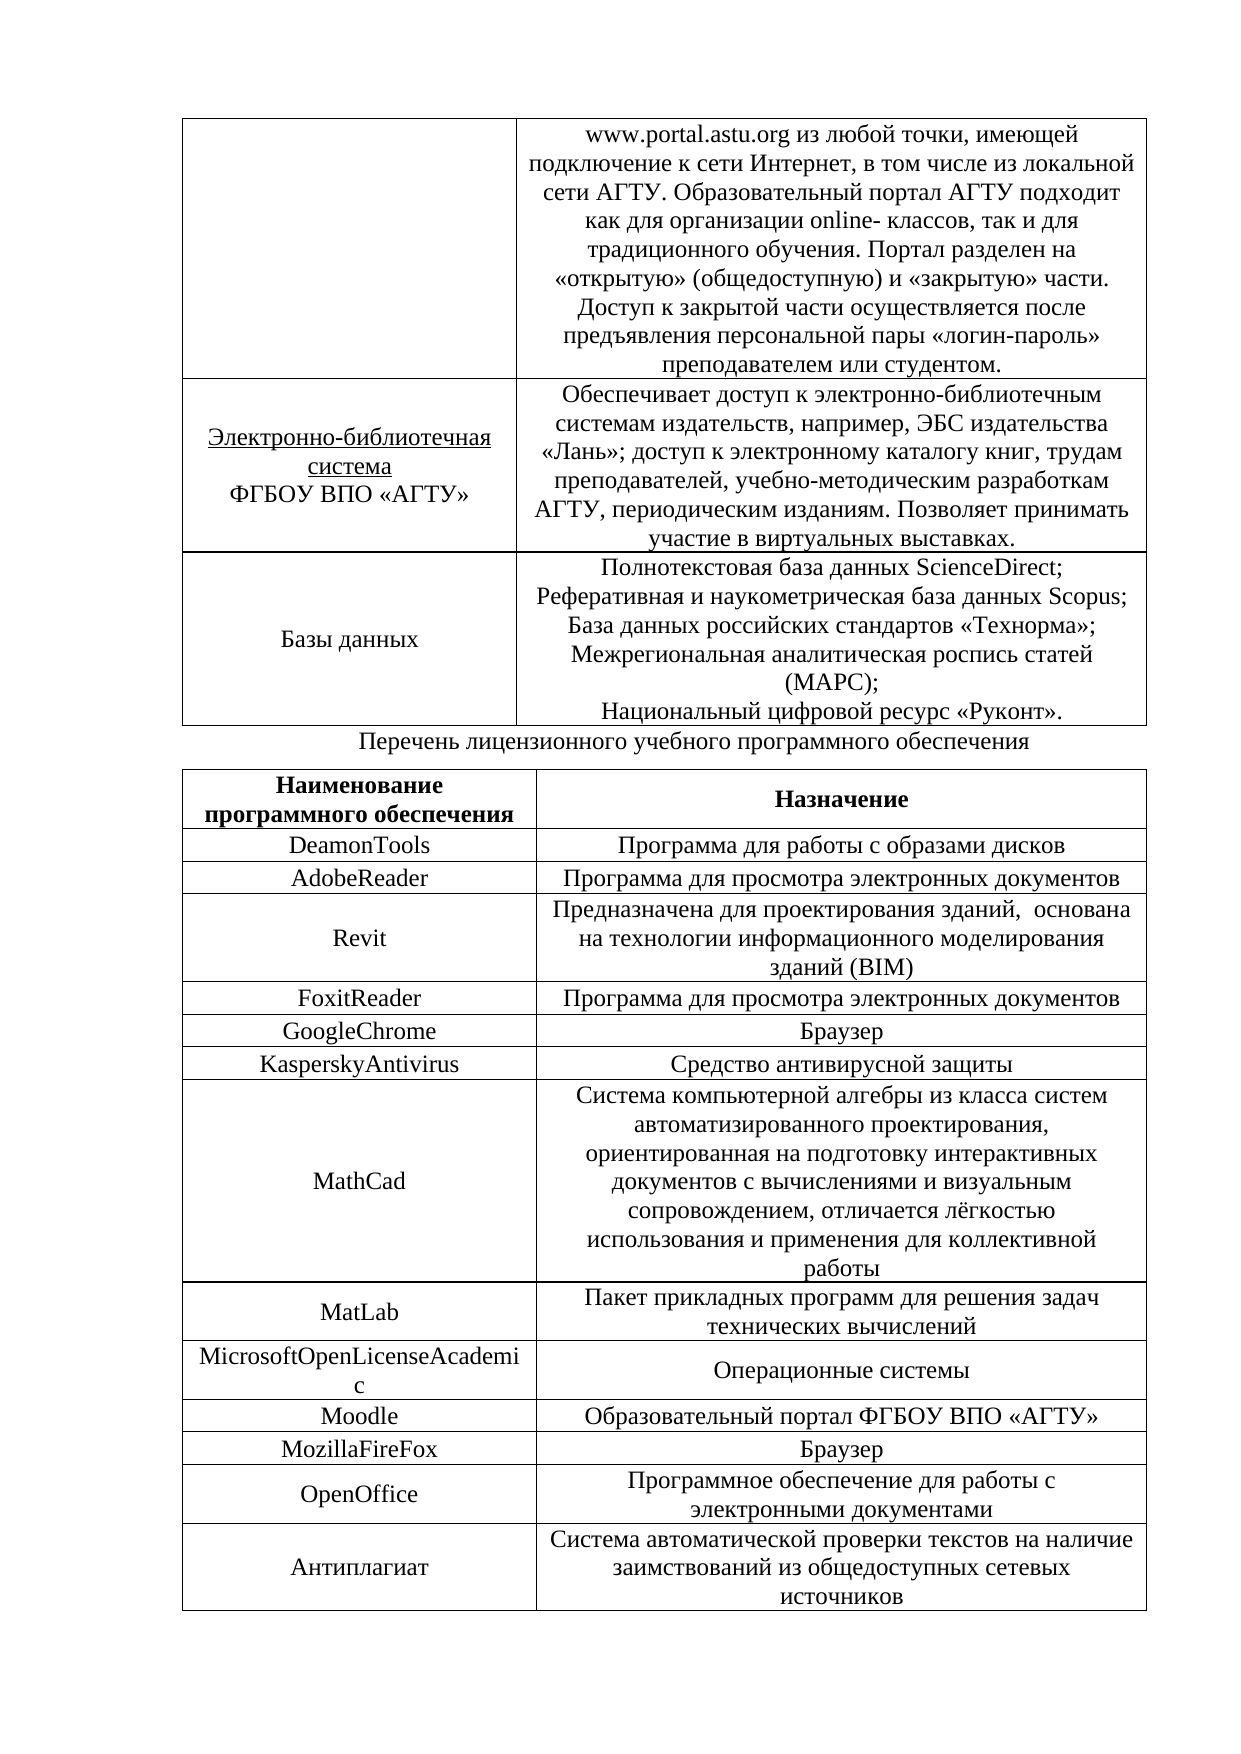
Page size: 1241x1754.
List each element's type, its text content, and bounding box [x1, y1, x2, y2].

table_cell GoogleChrome [183, 1015, 536, 1046]
table_cell MathCad [183, 1080, 536, 1281]
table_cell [517, 119, 1146, 378]
table_cell MozillaFireFox [183, 1432, 536, 1464]
table_cell Браузер [537, 1432, 1146, 1464]
table_cell Образовательный портал ФГБОУ ВПО «АГТУ» [537, 1400, 1146, 1431]
table_cell Программа для просмотра электронных документов [537, 982, 1146, 1013]
table_cell DeamonTools [183, 829, 536, 861]
table_cell Система компьютерной алгебры из класса систем автоматизированного проектирования, ориентированная на подготовку интерактивных документов с вычислениями и визуальным сопровождением, отличается лёгкостью использования и применения для коллективной работы [537, 1080, 1146, 1281]
table_cell Операционные системы [537, 1341, 1146, 1398]
table_cell Обеспечивает доступ к электронно-библиотечным системам издательств, например, ЭБС издательства «Лань»; доступ к электронному каталогу книг, трудам преподавателей, учебно-методическим разработкам АГТУ, периодическим изданиям. Позволяет принимать участие в виртуальных выставках. [517, 379, 1146, 551]
table_header Назначение [537, 770, 1146, 828]
table_cell Браузер [537, 1015, 1146, 1046]
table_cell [183, 119, 516, 378]
table_cell Программа для работы с образами дисков [537, 829, 1146, 861]
table_cell Базы данных [183, 553, 516, 725]
table_cell OpenOffice [183, 1465, 536, 1523]
table_cell Предназначена для проектирования зданий, основана на технологии информационного моделирования зданий (BIM) [537, 894, 1146, 981]
table_cell Программа для просмотра электронных документов [537, 862, 1146, 893]
table_cell FoxitReader [183, 982, 536, 1013]
table_header Наименование программного обеспечения [183, 770, 536, 828]
table_cell AdobeReader [183, 862, 536, 893]
table_cell Антиплагиат [183, 1524, 536, 1610]
text Перечень лицензионного учебного программного обеспечения [177, 726, 1152, 755]
table_cell Система автоматической проверки текстов на наличие заимствований из общедоступных сетевых источников [537, 1524, 1146, 1610]
table_cell Полнотекстовая база данных ScienceDirect; Реферативная и наукометрическая база данных Scopus; База данных российских стандартов «Технорма»; Межрегиональная аналитическая роспись статей (МАРС); Национальный цифровой ресурс «Руконт». [517, 553, 1146, 725]
table_cell Средство антивирусной защиты [537, 1047, 1146, 1079]
table_cell Программное обеспечение для работы с электронными документами [537, 1465, 1146, 1523]
table_cell MicrosoftOpenLicenseAcademic [183, 1341, 536, 1398]
table_cell Revit [183, 894, 536, 981]
table_cell Moodle [183, 1400, 536, 1431]
table_cell Пакет прикладных программ для решения задач технических вычислений [537, 1283, 1146, 1340]
table_cell Электронно-библиотечная система ФГБОУ ВПО «АГТУ» [183, 379, 516, 551]
table_cell KasperskyAntivirus [183, 1047, 536, 1079]
table_cell MatLab [183, 1283, 536, 1340]
